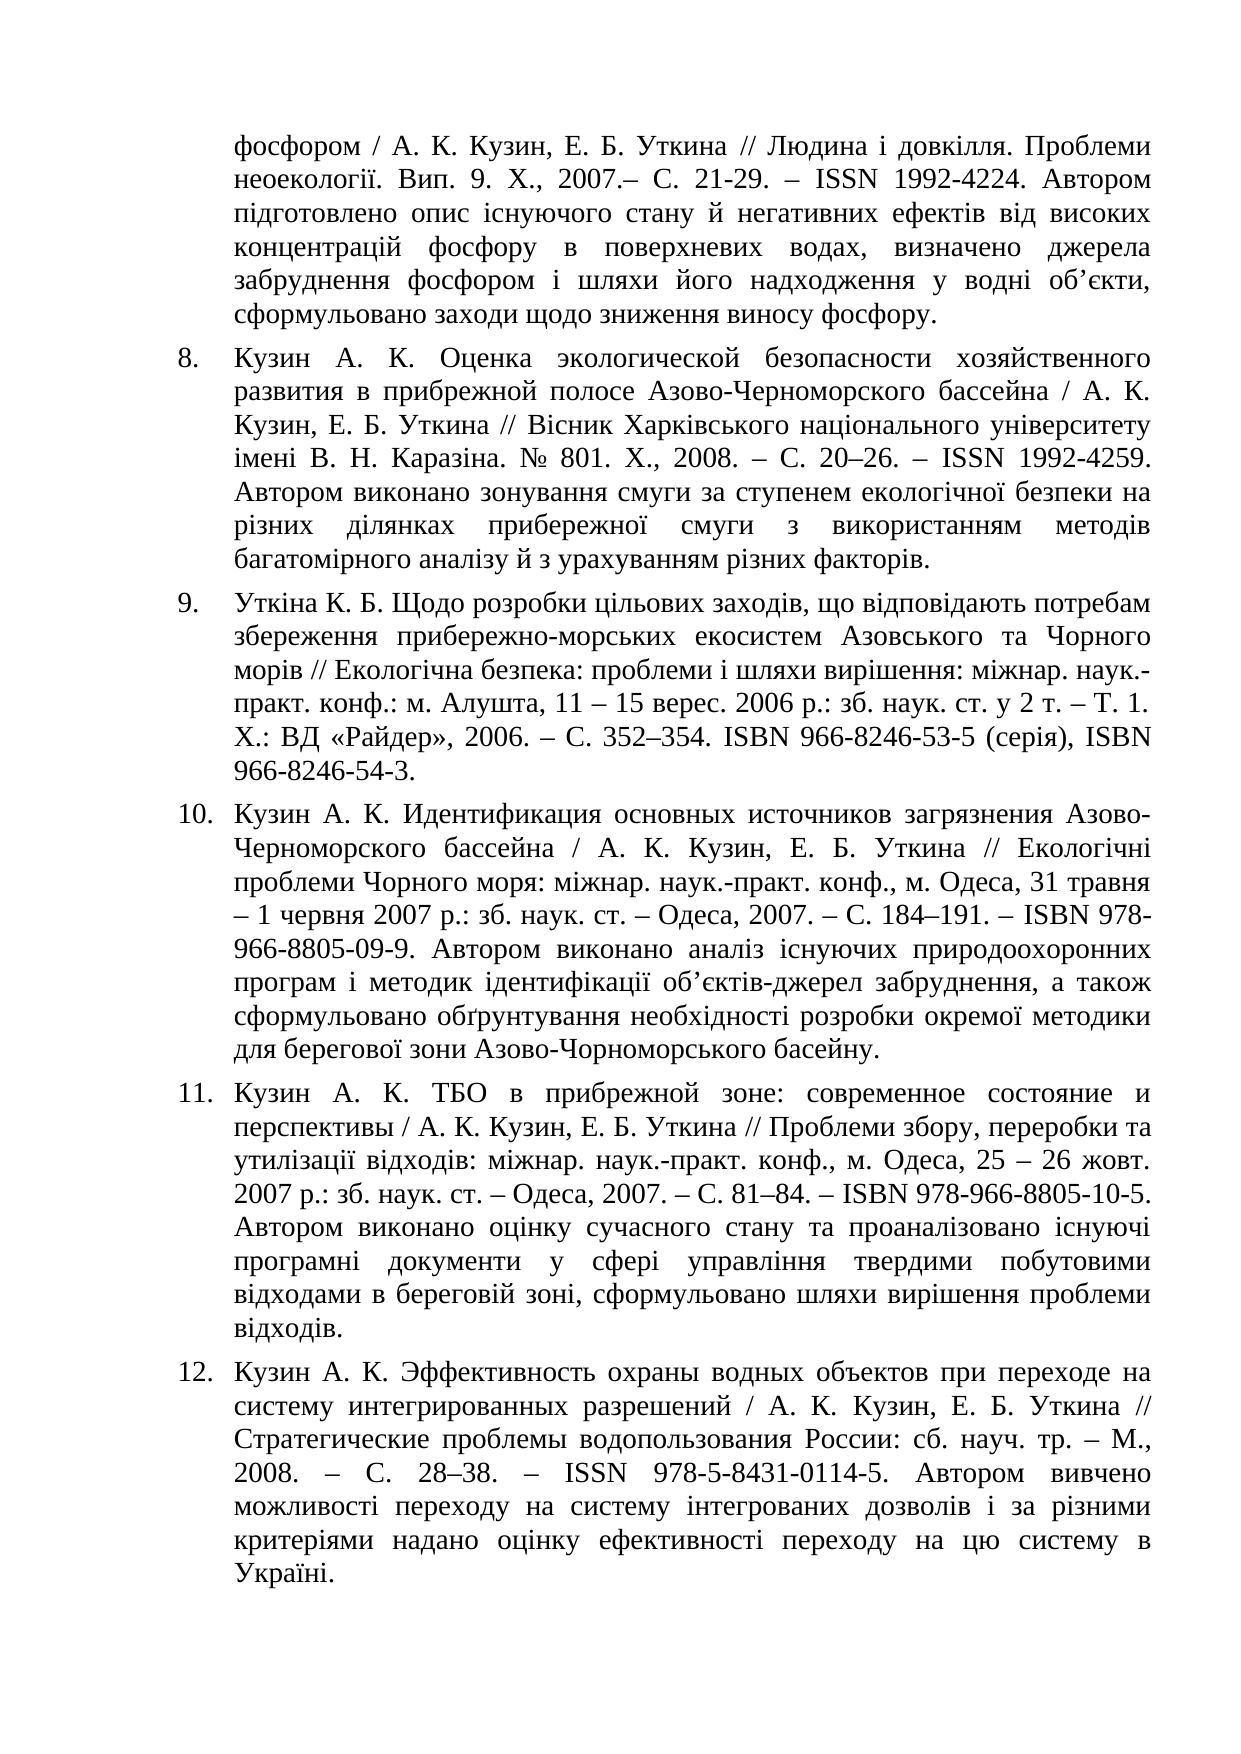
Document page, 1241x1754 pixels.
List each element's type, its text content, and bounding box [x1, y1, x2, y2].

list Уткіна К. Б. Щодо розробки цільових заходів, що відповідають потребам збереження прибережно-морських екосистем Азовського та Чорного морів // Екологічна безпека: проблеми і шляхи вирішення: міжнар. наук.-практ. конф.: м. Алушта, 11 – 15 верес. 2006 р.: зб. наук. ст. у 2 т. – Т. 1. Х.: ВД «Райдер», 2006. – С. 352–354. ISBN 966-8246-53-5 (серія), ISBN 966-8246-54-3. [177, 585, 1152, 786]
list Кузин А. К. Оценка экологической безопасности хозяйственного развития в прибрежной полосе Азово-Черноморского бассейна / А. К. Кузин, Е. Б. Уткина // Вісник Харківського національного університету імені В. Н. Каразіна. № 801. Х., 2008. – С. 20–26. – ISSN 1992-4259. Автором виконано зонування смуги за ступенем екологічної безпеки на різних ділянках прибережної смуги з використанням методів багатомірного аналізу й з урахуванням різних факторів. [177, 340, 1152, 574]
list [177, 128, 1152, 329]
list Кузин А. К. ТБО в прибрежной зоне: современное состояние и перспективы / А. К. Кузин, Е. Б. Уткина // Проблеми збору, переробки та утилізації відходів: міжнар. наук.-практ. конф., м. Одеса, 25 – 26 жовт. 2007 р.: зб. наук. ст. – Одеса, 2007. – С. 81–84. – ISBN 978-966-8805-10-5. Автором виконано оцінку сучасного стану та проаналізовано існуючі програмні документи у сфері управління твердими побутовими відходами в береговій зоні, сформульовано шляхи вирішення проблеми відходів. [177, 1075, 1152, 1344]
list Кузин А. К. Идентификация основных источников загрязнения Азово-Черноморского бассейна / А. К. Кузин, Е. Б. Уткина // Екологічні проблеми Чорного моря: міжнар. наук.-практ. конф., м. Одеса, 31 травня – 1 червня 2007 р.: зб. наук. ст. – Одеса, 2007. – С. 184–191. – ISBN 978-966-8805-09-9. Автором виконано аналіз існуючих природоохоронних програм і методик ідентифікації об’єктів-джерел забруднення, а також сформульовано обґрунтування необхідності розробки окремої методики для берегової зони Азово-Чорноморського басейну. [177, 797, 1152, 1065]
list Кузин А. К. Эффективность охраны водных объектов при переходе на систему интегрированных разрешений / А. К. Кузин, Е. Б. Уткина // Стратегические проблемы водопользования России: сб. науч. тр. – М., 2008. – С. 28–38. – ISSN 978-5-8431-0114-5. Автором вивчено можливості переходу на систему інтегрованих дозволів і за різними критеріями надано оцінку ефективності переходу на цю систему в Україні. [177, 1354, 1152, 1589]
